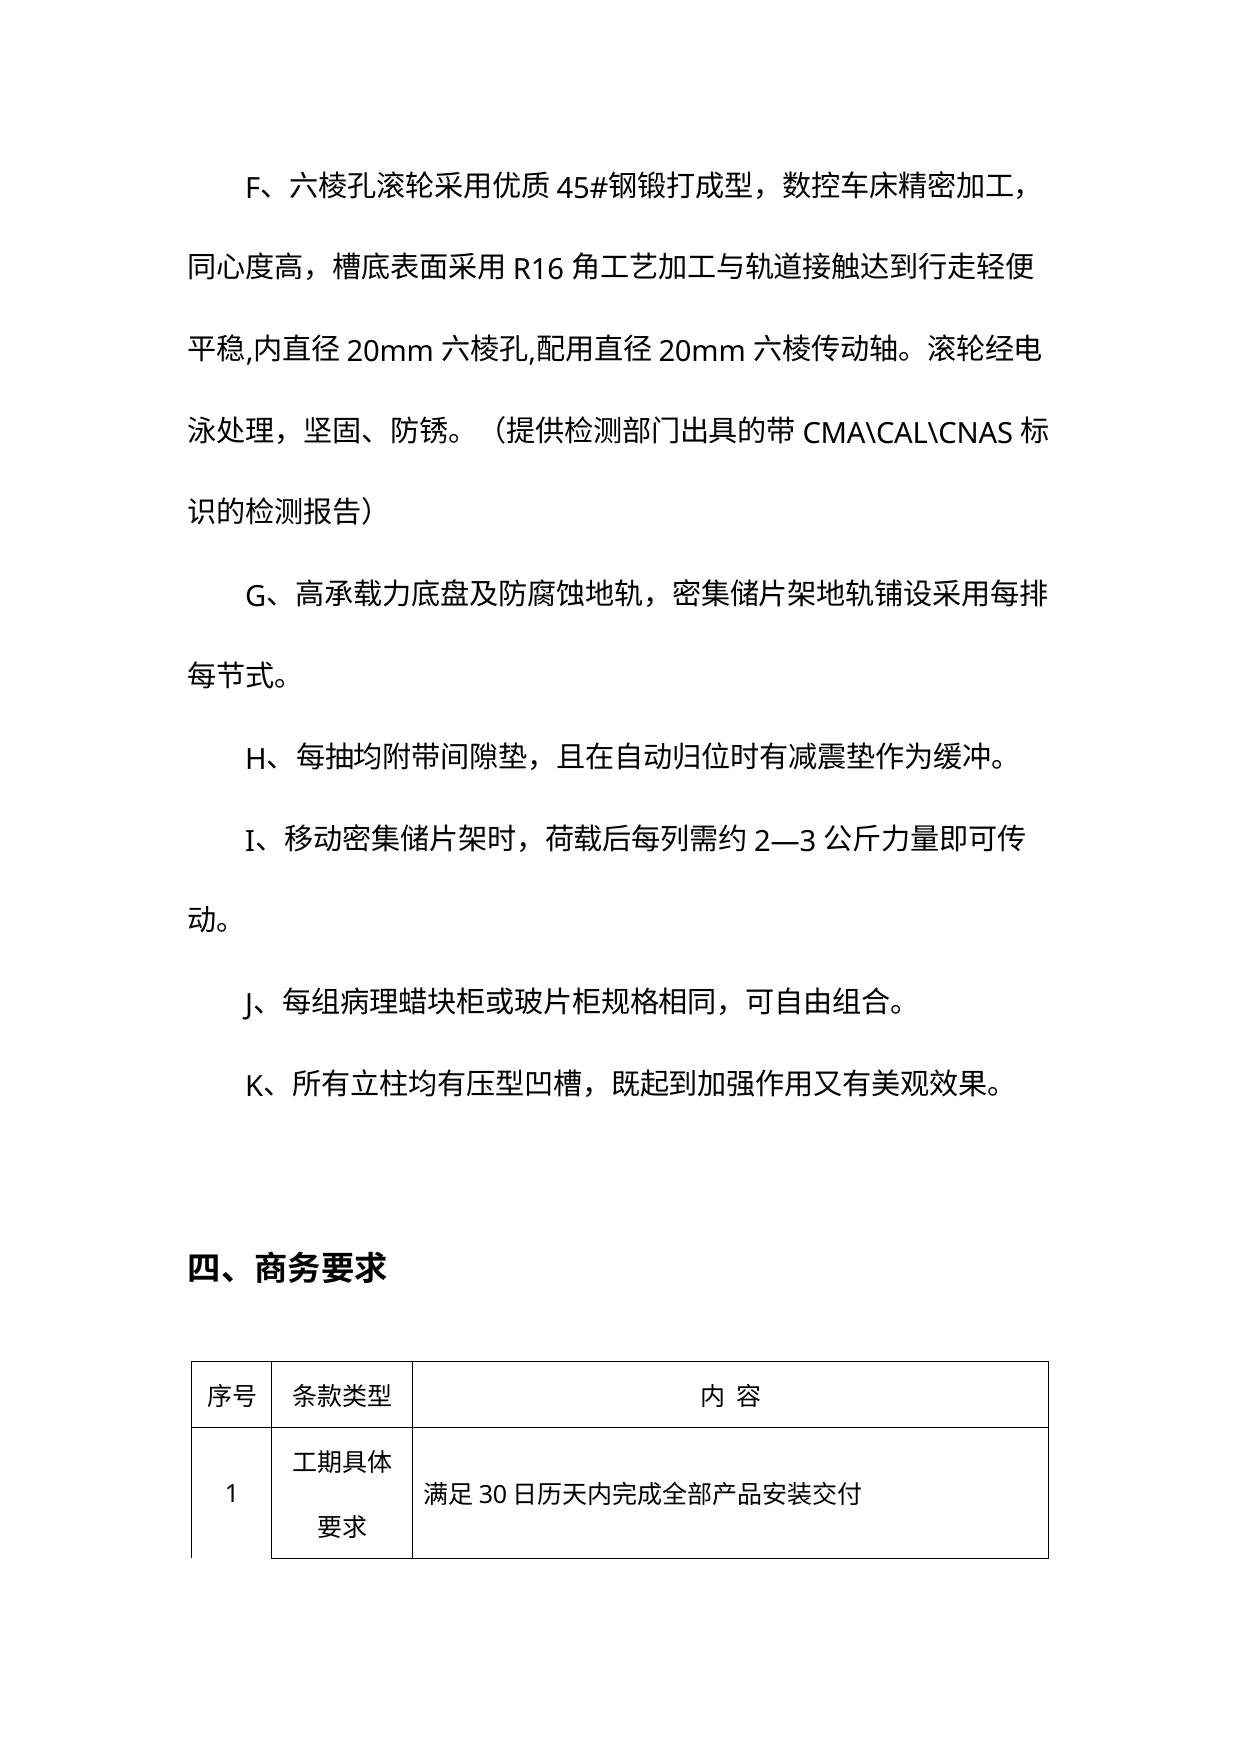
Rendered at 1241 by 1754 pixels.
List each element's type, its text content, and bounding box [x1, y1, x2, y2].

text H、每抽均附带间隙垫，且在自动归位时有减震垫作为缓冲。 [187, 733, 1053, 815]
table_header 序号 [192, 1362, 271, 1427]
table_cell 1 [192, 1428, 271, 1558]
table_header 内 容 [413, 1362, 1048, 1427]
text F、六棱孔滚轮采用优质 45#钢锻打成型，数控车床精密加工，同心度高，槽底表面采用 R16 角工艺加工与轨道接触达到行走轻便平稳,内直径20mm 六棱孔,配用直径 20mm 六棱传动轴。滚轮经电泳处理，坚固、防锈。（提供检测部门出具的带 CMA\CAL\CNAS 标识的检测报告） [187, 162, 1053, 570]
text G、高承载力底盘及防腐蚀地轨，密集储片架地轨铺设采用每排每节式。 [187, 570, 1053, 733]
text K、所有立柱均有压型凹槽，既起到加强作用又有美观效果。 [187, 1060, 1053, 1142]
table_cell 工期具体要求 [272, 1428, 412, 1558]
text I、移动密集储片架时，荷载后每列需约 2—3 公斤力量即可传动。 [187, 815, 1053, 978]
table_header 条款类型 [272, 1362, 412, 1427]
table_cell 满足30日历天内完成全部产品安装交付 [413, 1428, 1048, 1558]
subtitle 商务要求 [187, 1234, 1053, 1299]
text J、每组病理蜡块柜或玻片柜规格相同，可自由组合。 [187, 978, 1053, 1060]
